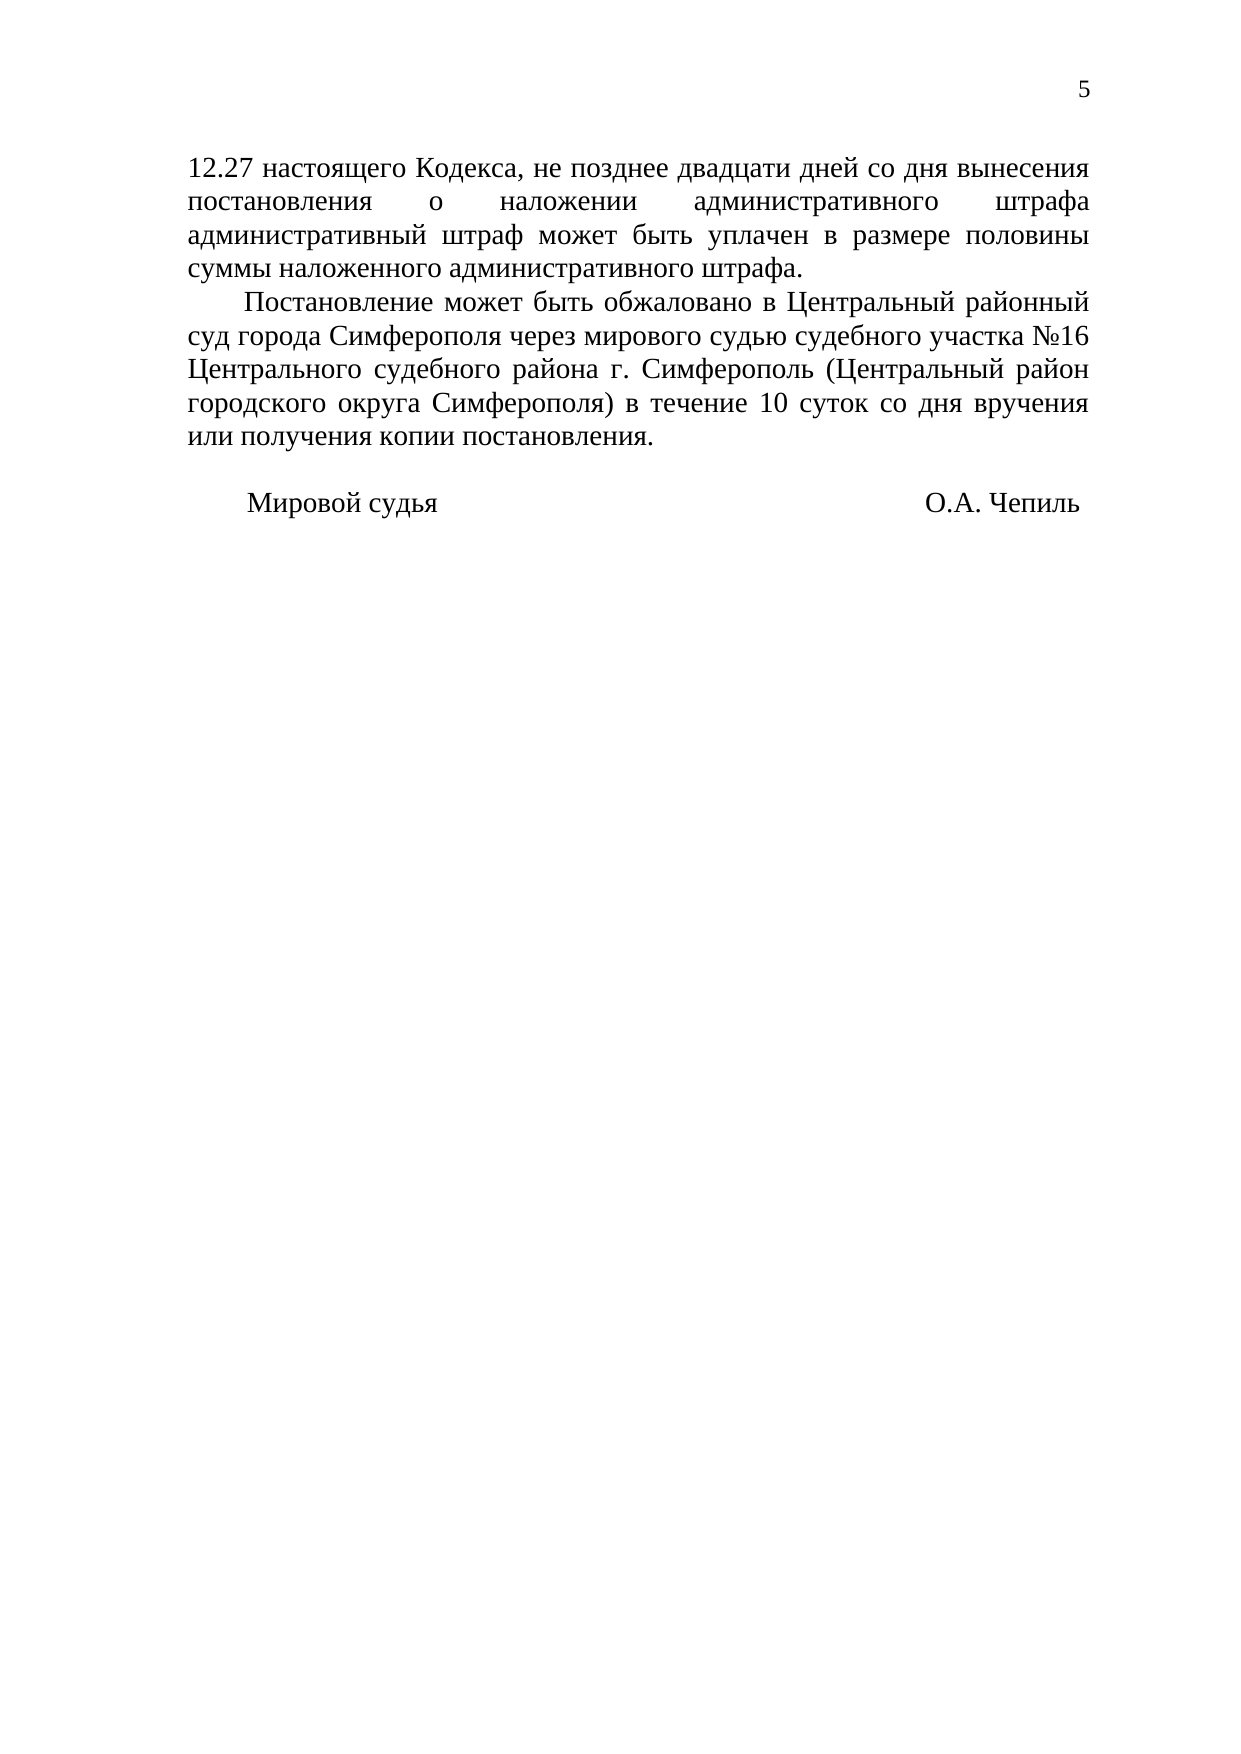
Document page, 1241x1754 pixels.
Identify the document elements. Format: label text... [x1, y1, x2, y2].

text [187, 150, 1090, 284]
text Мировой судья О.А. Чепиль [187, 485, 1088, 519]
text Постановление может быть обжаловано в Центральный районный суд города Симферополя через мирового судью судебного участка №16 Центрального судебного района г. Симферополь (Центральный район городского округа Симферополя) в течение 10 суток со дня вручения или получения копии постановления. [187, 284, 1090, 452]
